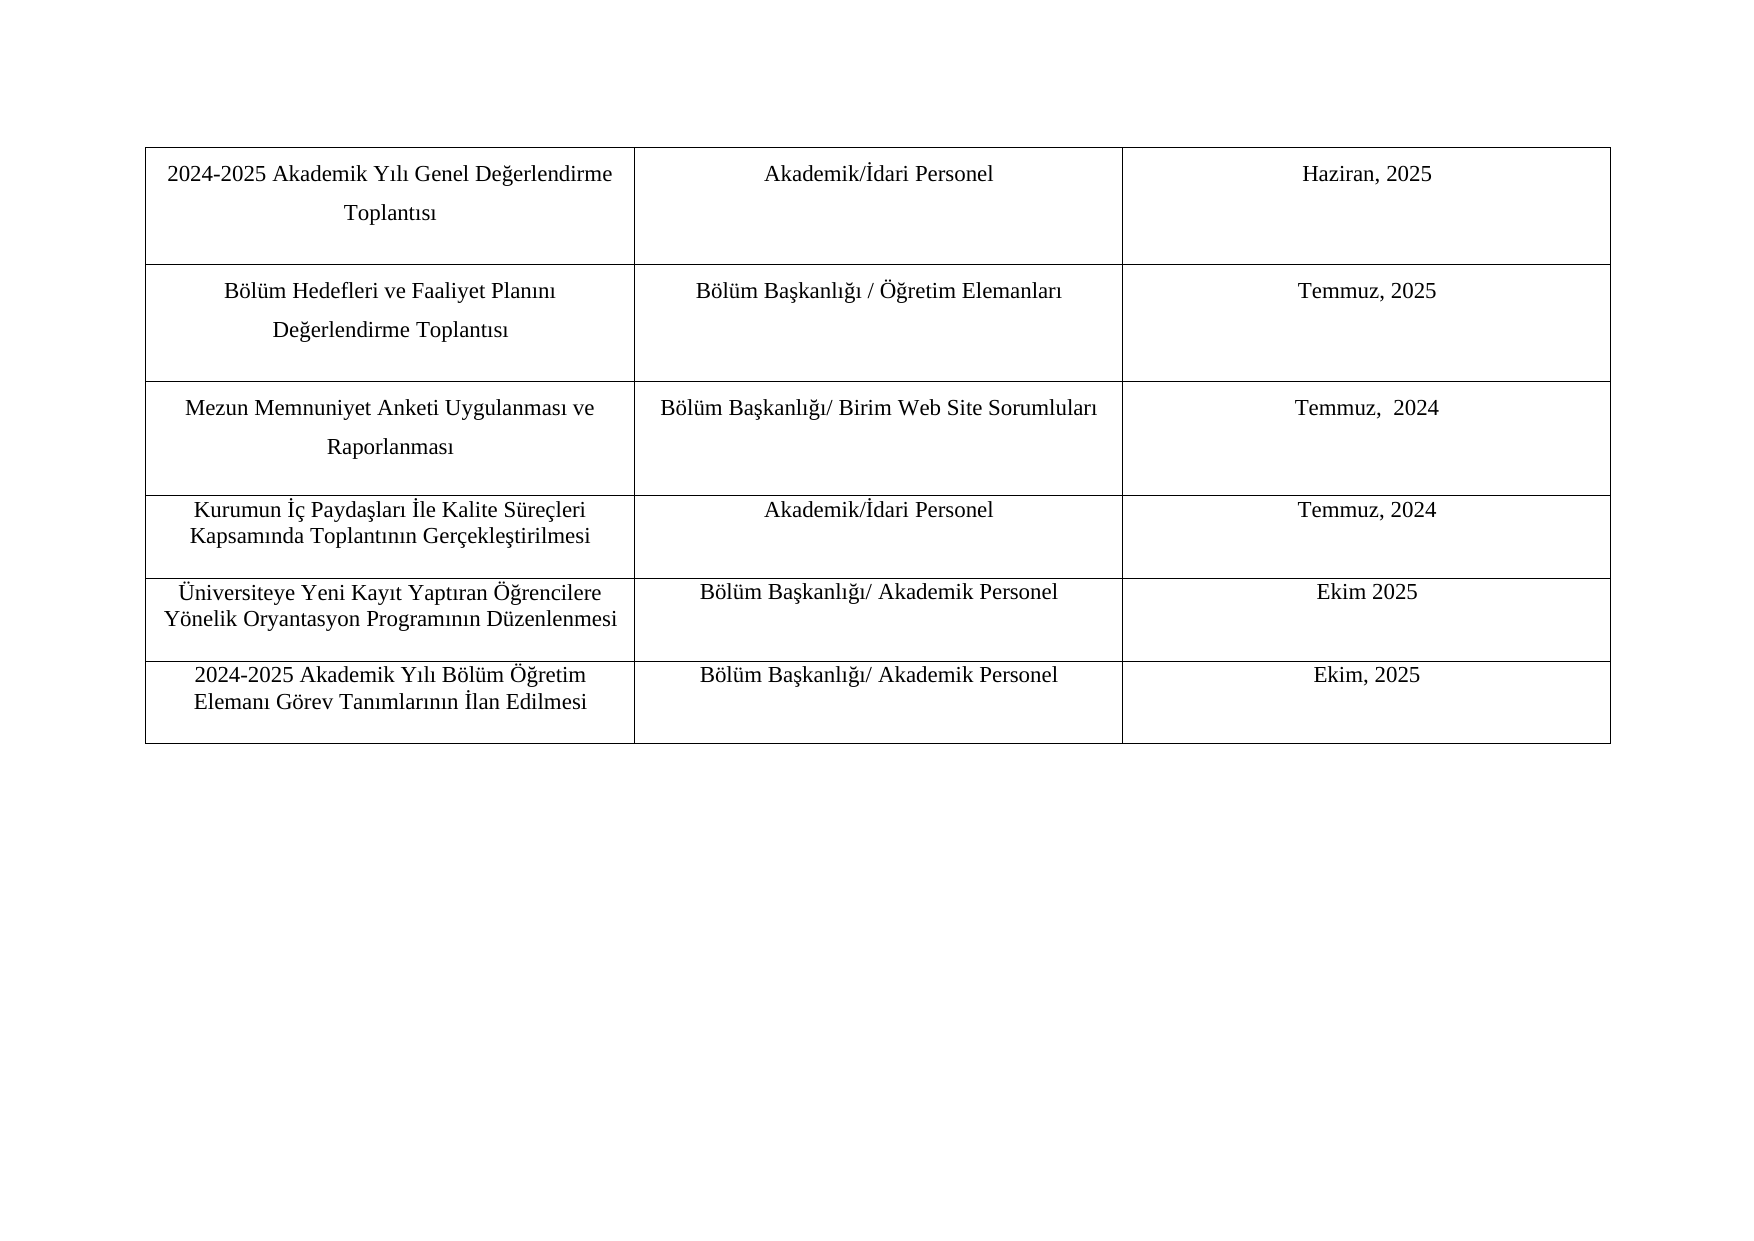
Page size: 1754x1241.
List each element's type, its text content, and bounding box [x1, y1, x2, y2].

table_cell Üniversiteye Yeni Kayıt Yaptıran Öğrencilere Yönelik Oryantasyon Programının Düzenlenmesi [146, 579, 634, 661]
table_cell Temmuz, 2024 [1123, 382, 1610, 495]
table_cell 2024-2025 Akademik Yılı Bölüm Öğretim Elemanı Görev Tanımlarının İlan Edilmesi [146, 662, 634, 743]
table_cell Bölüm Başkanlığı/ Birim Web Site Sorumluları [635, 382, 1122, 495]
table_cell Ekim, 2025 [1123, 662, 1610, 743]
table_cell Bölüm Hedefleri ve Faaliyet Planını Değerlendirme Toplantısı [146, 265, 634, 381]
table_cell Akademik/İdari Personel [635, 496, 1122, 578]
table_header Akademik/İdari Personel [635, 148, 1122, 264]
table_cell Kurumun İç Paydaşları İle Kalite Süreçleri Kapsamında Toplantının Gerçekleştirilmesi [146, 496, 634, 578]
table_cell Bölüm Başkanlığı / Öğretim Elemanları [635, 265, 1122, 381]
table_header Haziran, 2025 [1123, 148, 1610, 264]
table_cell Temmuz, 2025 [1123, 265, 1610, 381]
table_cell Temmuz, 2024 [1123, 496, 1610, 578]
table_cell Ekim 2025 [1123, 579, 1610, 661]
table_header 2024-2025 Akademik Yılı Genel Değerlendirme Toplantısı [146, 148, 634, 264]
table_cell Mezun Memnuniyet Anketi Uygulanması ve Raporlanması [146, 382, 634, 495]
table_cell Bölüm Başkanlığı/ Akademik Personel [635, 579, 1122, 661]
table_cell Bölüm Başkanlığı/ Akademik Personel [635, 662, 1122, 743]
